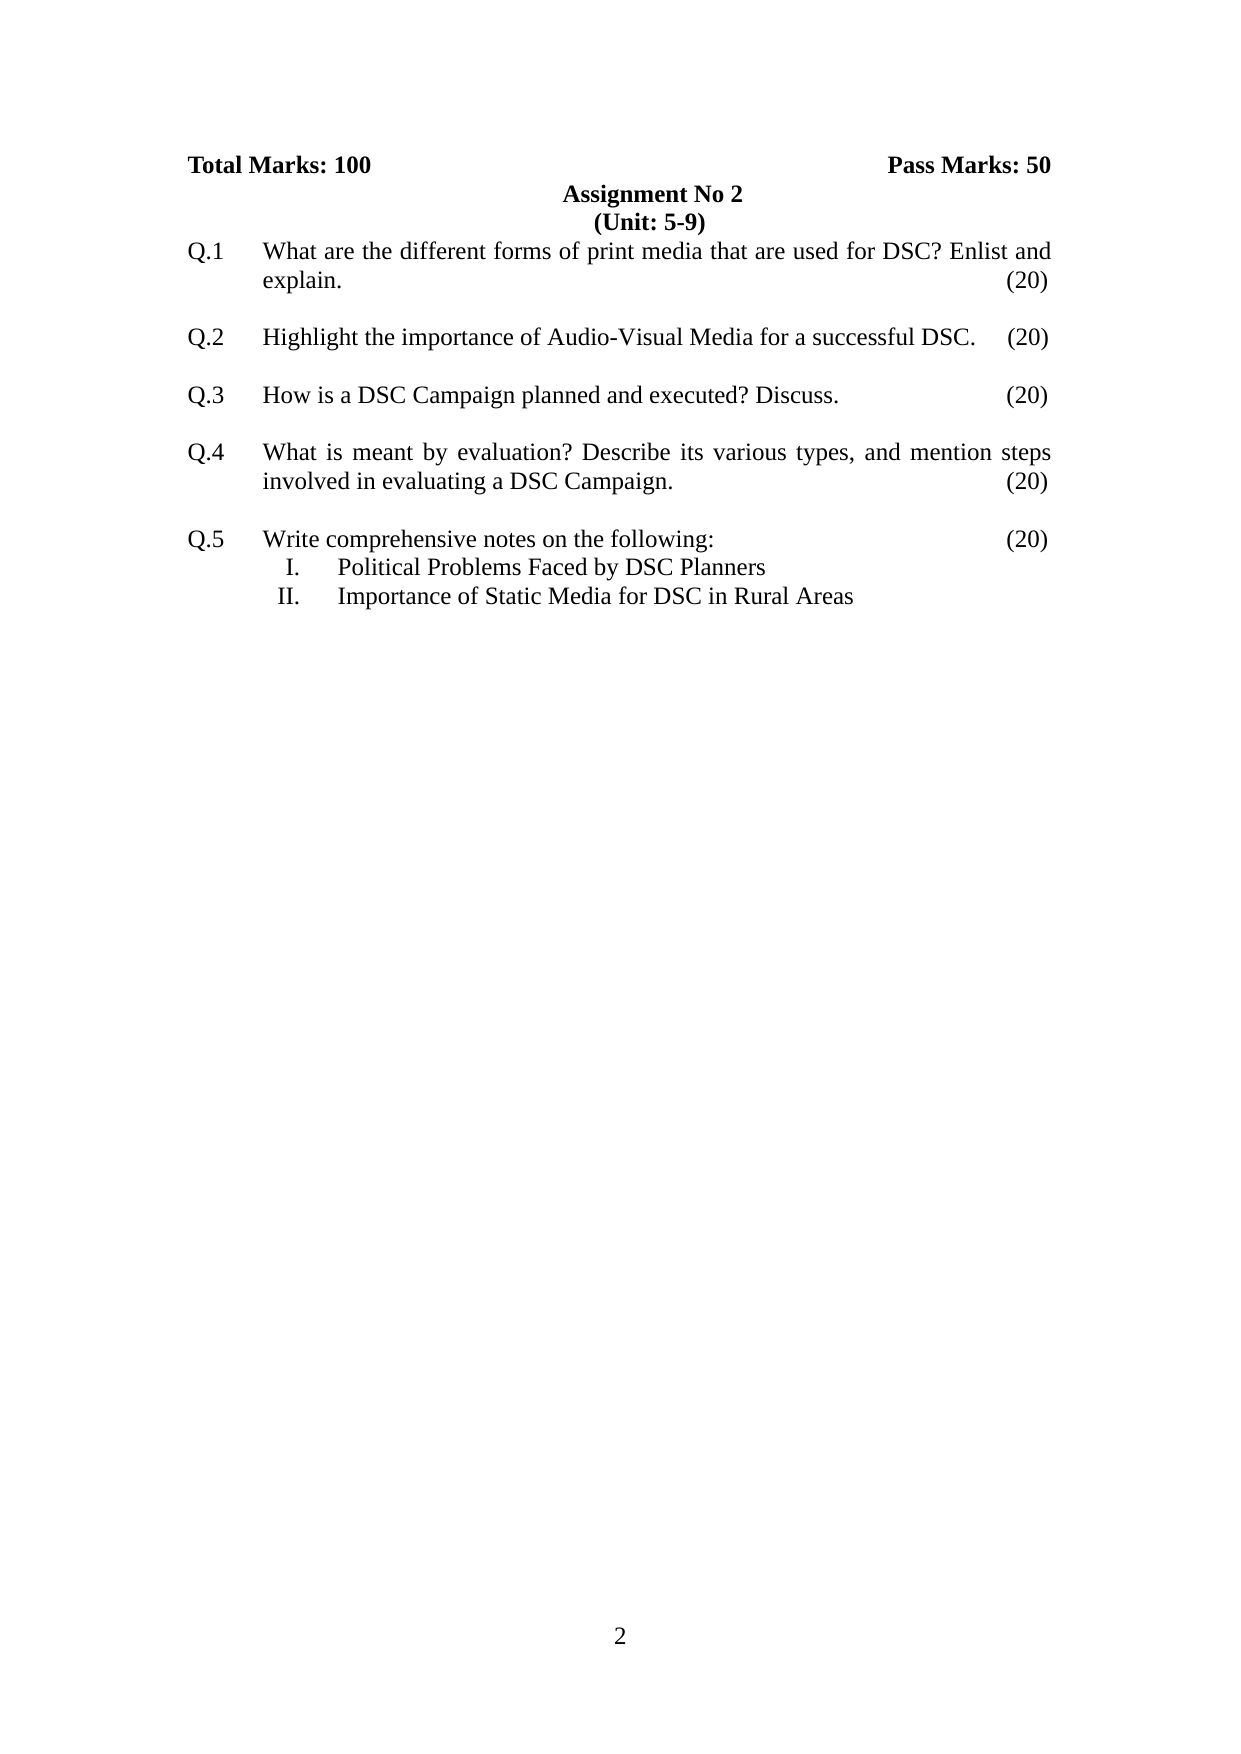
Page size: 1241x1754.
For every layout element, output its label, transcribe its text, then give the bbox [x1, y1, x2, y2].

title Total Marks: 100 Pass Marks: 50 [187, 150, 1053, 179]
list Political Problems Faced by DSC Planners [300, 552, 1053, 581]
text Q.4 What is meant by evaluation? Describe its various types, and mention steps involved in evaluating a DSC Campaign. (20) [187, 437, 1053, 495]
text Q.2 Highlight the importance of Audio-Visual Media for a successful DSC. (20) [187, 322, 1053, 351]
text Q.5 Write comprehensive notes on the following: (20) [187, 524, 1053, 552]
text Q.1 What are the different forms of print media that are used for DSC? Enlist and explain. (20) [187, 236, 1053, 294]
text Assignment No 2 [487, 179, 1053, 207]
list Importance of Static Media for DSC in Rural Areas [300, 581, 1053, 610]
text Q.3 How is a DSC Campaign planned and executed? Discuss. (20) [187, 380, 1053, 409]
text (Unit: 5-9) [487, 207, 1053, 236]
